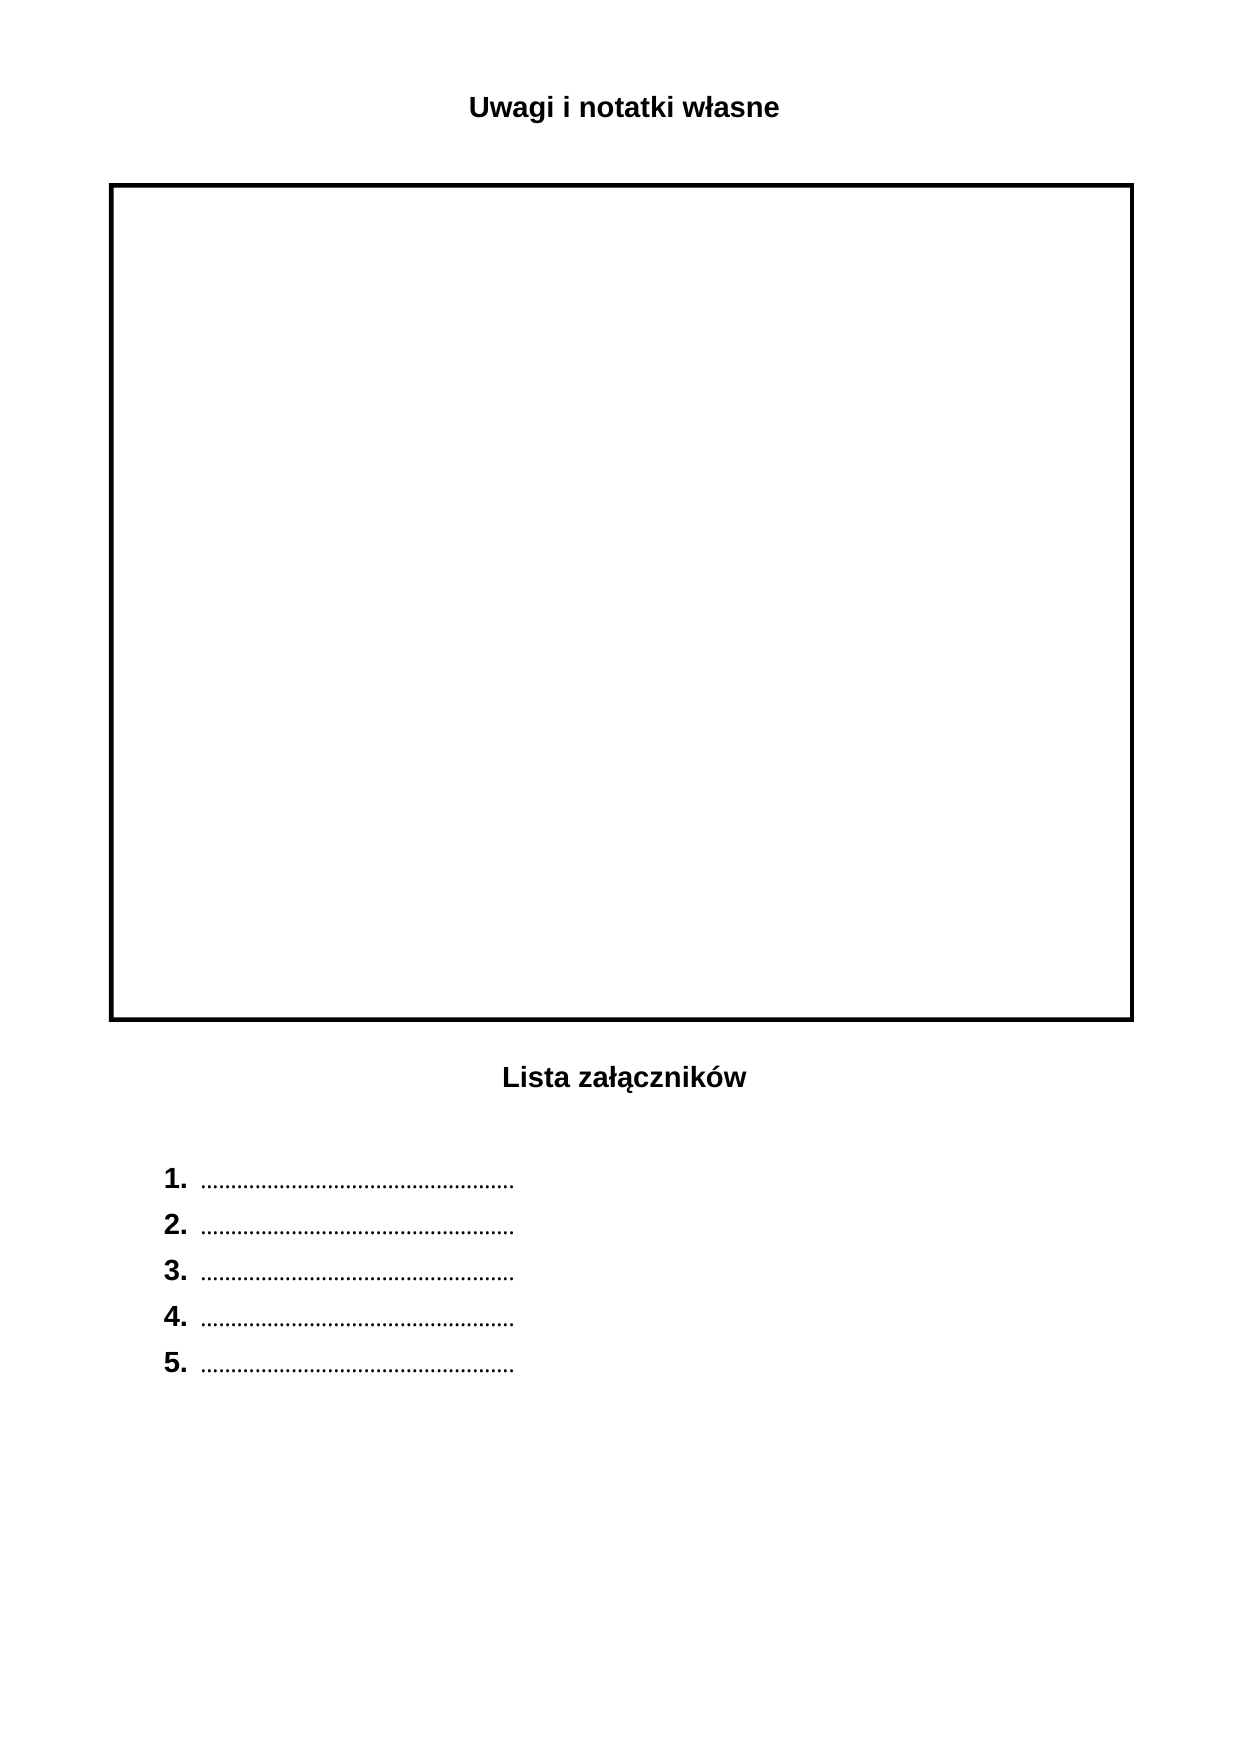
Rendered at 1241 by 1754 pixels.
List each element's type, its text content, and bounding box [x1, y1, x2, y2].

text 2. ……………………………………………. [163, 1207, 1144, 1241]
subtitle 3. ……………………………………………. [163, 1253, 1144, 1287]
subtitle 1. ……………………………………………. [163, 1161, 1144, 1195]
subtitle Uwagi i notatki własne [207, 89, 1041, 123]
text Lista załączników [207, 1061, 1041, 1094]
text 4. ……………………………………………. [163, 1299, 1144, 1333]
subtitle 5. ……………………………………………. [163, 1345, 1144, 1379]
